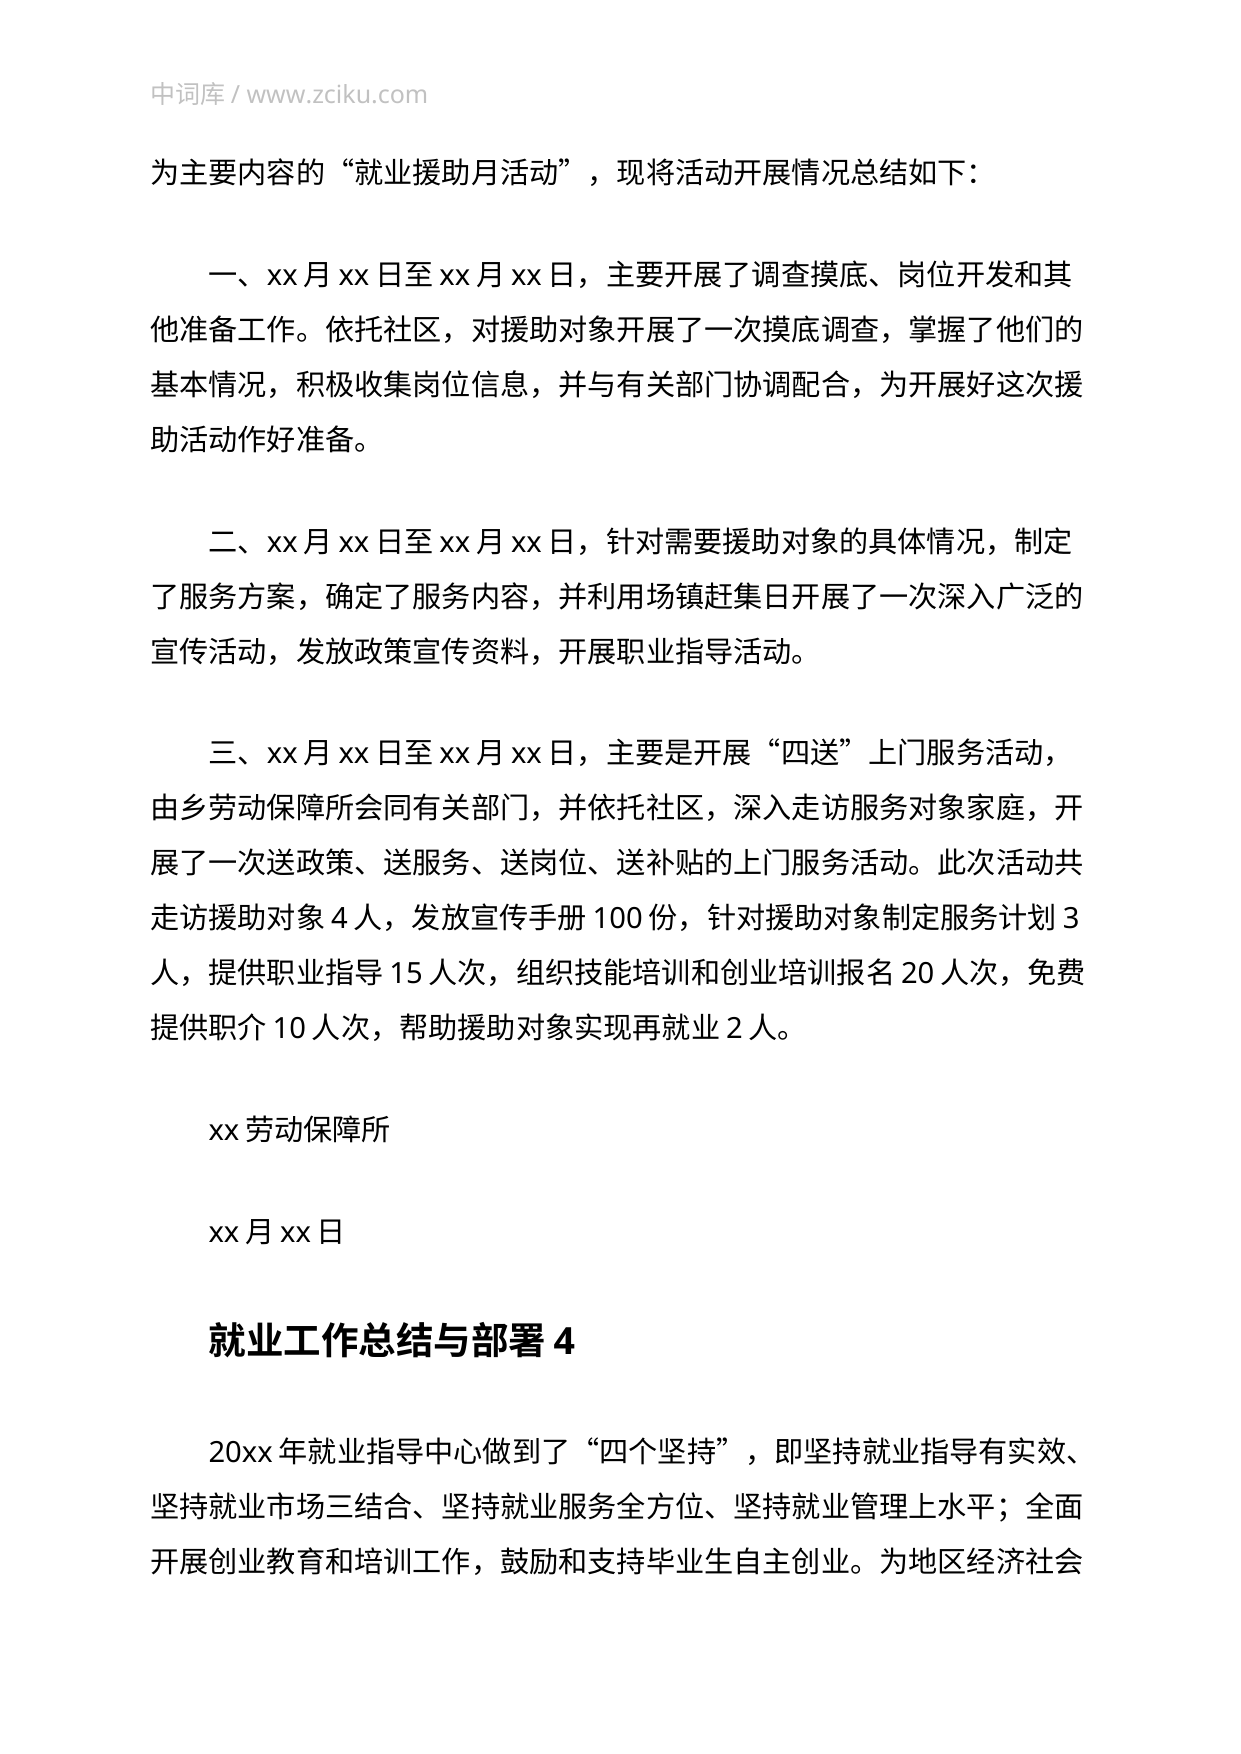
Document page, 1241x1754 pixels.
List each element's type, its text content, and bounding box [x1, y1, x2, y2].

text xx劳动保障所 [150, 1107, 1090, 1149]
text xx月xx日 [150, 1209, 1090, 1251]
text 就业工作总结与部署4 [150, 1311, 1090, 1365]
text 二、xx月xx日至xx月xx日，针对需要援助对象的具体情况，制定了服务方案，确定了服务内容，并利用场镇赶集日开展了一次深入广泛的宣传活动，发放政策宣传资料，开展职业指导活动。 [150, 518, 1090, 671]
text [150, 150, 1090, 192]
text 一、xx月xx日至xx月xx日，主要开展了调查摸底、岗位开发和其他准备工作。依托社区，对援助对象开展了一次摸底调查，掌握了他们的基本情况，积极收集岗位信息，并与有关部门协调配合，为开展好这次援助活动作好准备。 [150, 252, 1090, 459]
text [150, 1428, 1090, 1581]
text 三、xx月xx日至xx月xx日，主要是开展“四送”上门服务活动，由乡劳动保障所会同有关部门，并依托社区，深入走访服务对象家庭，开展了一次送政策、送服务、送岗位、送补贴的上门服务活动。此次活动共走访援助对象4人，发放宣传手册100份，针对援助对象制定服务计划3人，提供职业指导15人次，组织技能培训和创业培训报名20人次，免费提供职介10人次，帮助援助对象实现再就业2人。 [150, 730, 1090, 1047]
